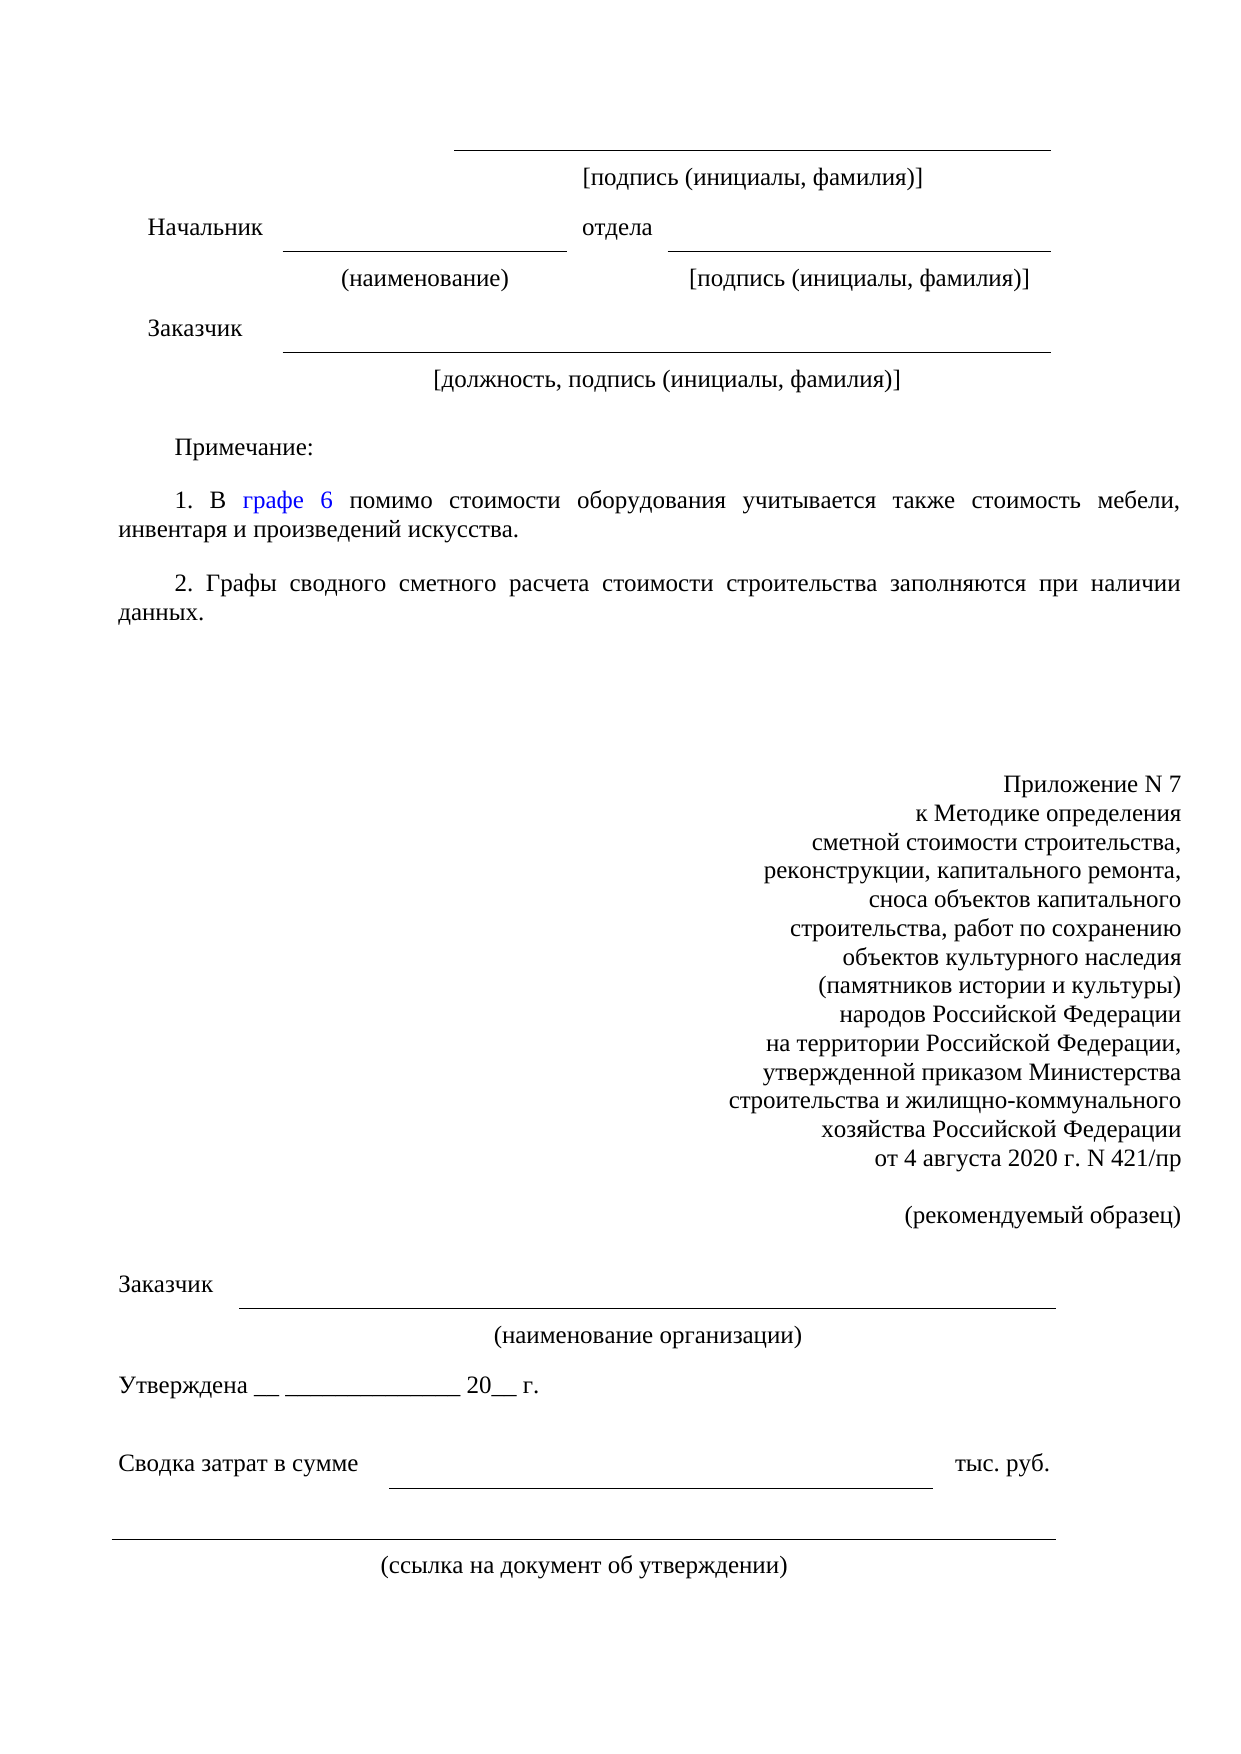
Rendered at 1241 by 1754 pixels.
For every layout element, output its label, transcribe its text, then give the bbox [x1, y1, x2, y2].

text на территории Российской Федерации, [118, 1028, 1181, 1057]
text 1. В графе 6 помимо стоимости оборудования учитывается также стоимость мебели, инвентаря и произведений искусства. [118, 486, 1181, 543]
text Примечание: [118, 432, 1181, 461]
text утвержденной приказом Министерства [118, 1057, 1181, 1086]
text сметной стоимости строительства, [118, 827, 1181, 856]
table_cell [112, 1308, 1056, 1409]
text сноса объектов капитального [118, 884, 1181, 913]
text реконструкции, капитального ремонта, [118, 856, 1181, 884]
text строительства и жилищно-коммунального [118, 1086, 1181, 1114]
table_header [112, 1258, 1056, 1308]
text к Методике определения [118, 798, 1181, 827]
text (рекомендуемый образец) [118, 1201, 1181, 1229]
text хозяйства Российской Федерации [118, 1114, 1181, 1143]
text 2. Графы сводного сметного расчета стоимости строительства заполняются при наличии данных. [118, 568, 1181, 626]
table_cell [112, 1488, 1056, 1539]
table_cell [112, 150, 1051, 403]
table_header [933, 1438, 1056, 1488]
text объектов культурного наследия [118, 942, 1181, 971]
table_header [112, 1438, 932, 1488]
text (памятников истории и культуры) [118, 971, 1181, 999]
text народов Российской Федерации [118, 999, 1181, 1028]
text строительства, работ по сохранению [118, 913, 1181, 942]
text от 4 августа 2020 г. N 421/пр [118, 1143, 1181, 1172]
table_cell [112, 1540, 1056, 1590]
text Приложение N 7 [118, 769, 1181, 798]
